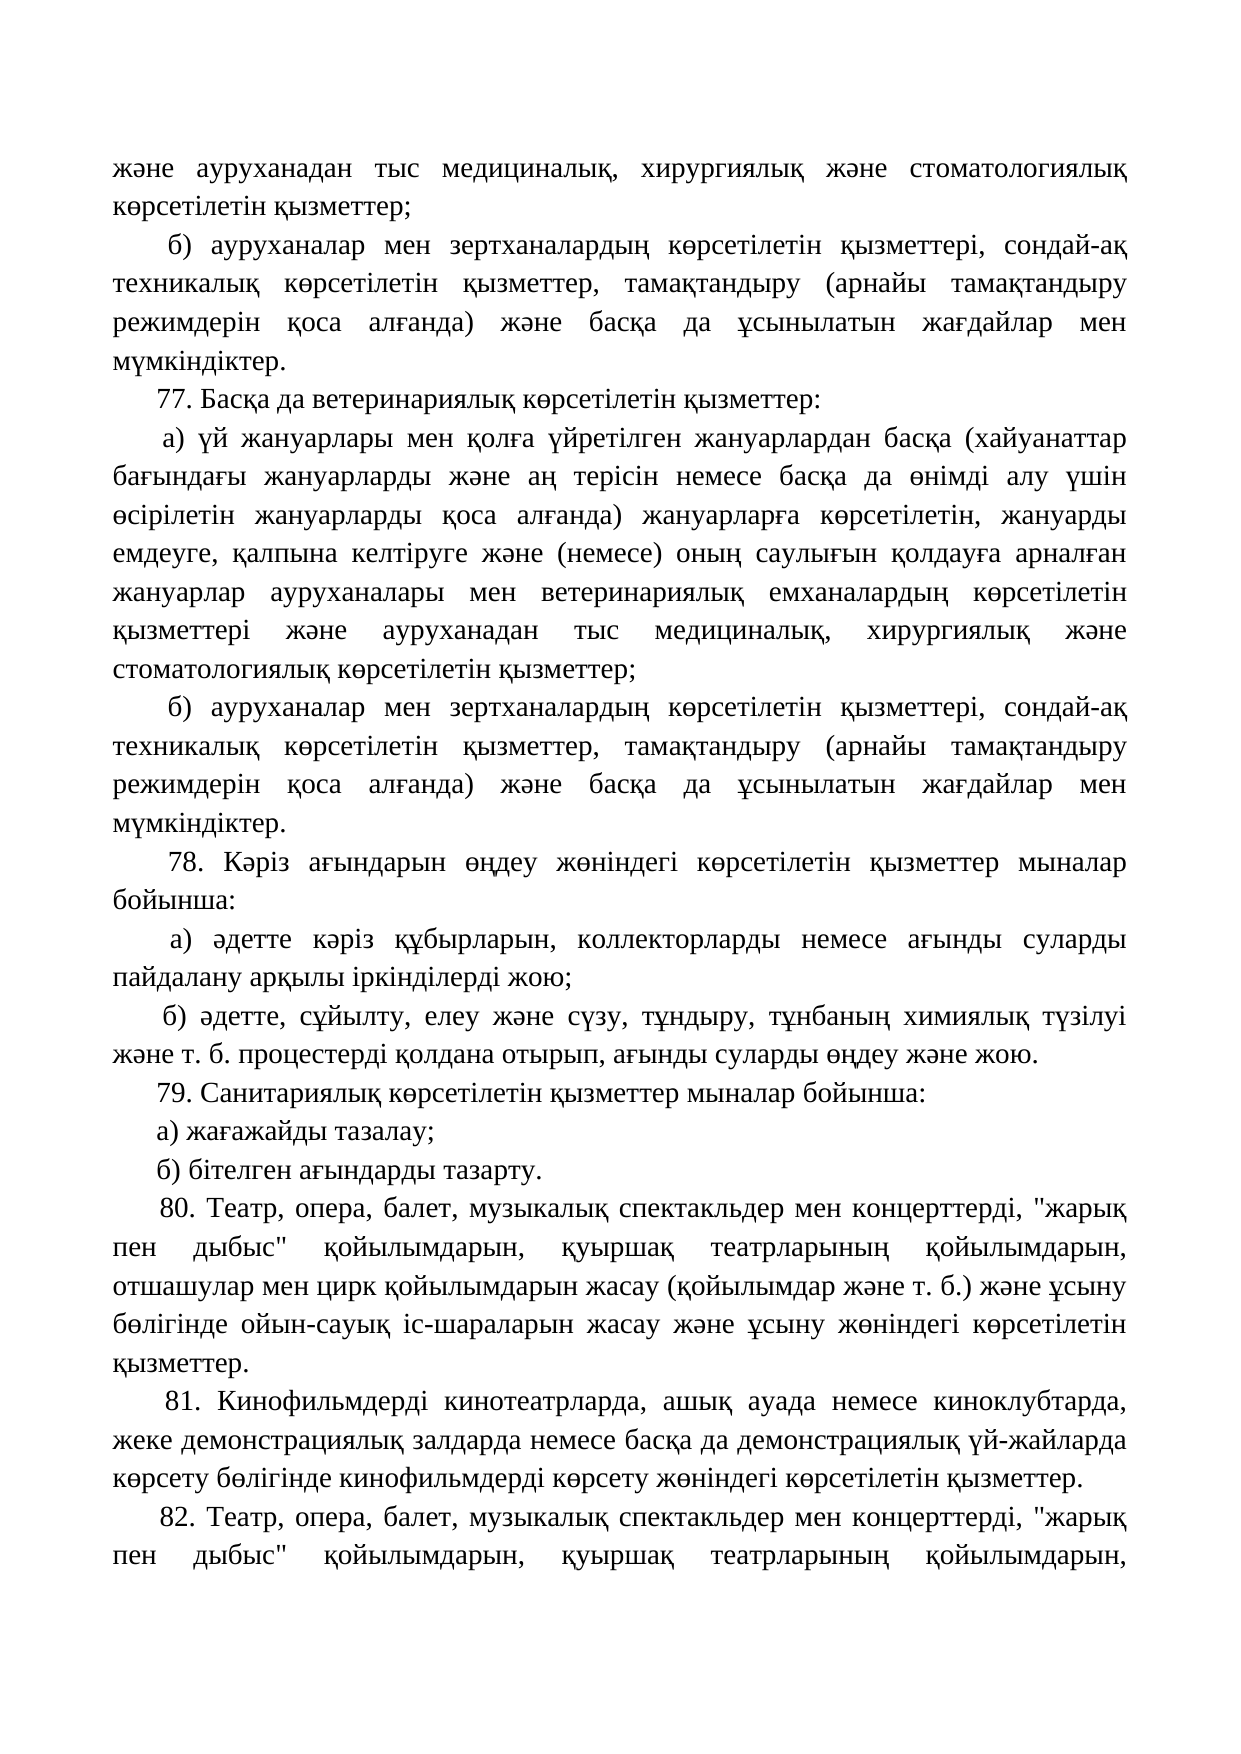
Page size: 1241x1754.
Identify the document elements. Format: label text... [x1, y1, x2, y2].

text б) бітелген ағындарды тазарту. [112, 1152, 1128, 1186]
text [112, 1499, 1128, 1571]
text 80. Театр, опера, балет, музыкалық спектакльдер мен концерттерді, "жарық пен дыбыс" қойылымдарын, қуыршақ театрларының қойылымдарын, отшашулар мен цирк қойылымдарын жасау (қойылымдар және т. б.) және ұсыну бөлігінде ойын-сауық іс-шараларын жасау және ұсыну жөніндегі көрсетілетін қызметтер. [112, 1191, 1128, 1378]
text а) үй жануарлары мен қолға үйретілген жануарлардан басқа (хайуанаттар бағындағы жануарларды және аң терісін немесе басқа да өнімді алу үшін өсірілетін жануарларды қоса алғанда) жануарларға көрсетілетін, жануарды емдеуге, қалпына келтіруге және (немесе) оның саулығын қолдауға арналған жануарлар ауруханалары мен ветеринариялық емханалардың көрсетілетін қызметтері және ауруханадан тыс медициналық, хирургиялық және стоматологиялық көрсетілетін қызметтер; [112, 420, 1128, 684]
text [112, 150, 1128, 222]
text 79. Санитариялық көрсетілетін қызметтер мыналар бойынша: [112, 1075, 1128, 1108]
text 77. Басқа да ветеринариялық көрсетілетін қызметтер: [112, 381, 1128, 415]
text б) ауруханалар мен зертханалардың көрсетілетін қызметтері, сондай-ақ техникалық көрсетілетін қызметтер, тамақтандыру (арнайы тамақтандыру режимдерін қоса алғанда) және басқа да ұсынылатын жағдайлар мен мүмкіндіктер. [112, 689, 1128, 839]
text б) әдетте, сұйылту, елеу және сүзу, тұндыру, тұнбаның химиялық түзілуі және т. б. процестерді қолдана отырып, ағынды суларды өңдеу және жою. [112, 998, 1128, 1070]
text 78. Кәріз ағындарын өңдеу жөніндегі көрсетілетін қызметтер мыналар бойынша: [112, 844, 1128, 916]
text а) жағажайды тазалау; [112, 1113, 1128, 1147]
text а) әдетте кәріз құбырларын, коллекторларды немесе ағынды суларды пайдалану арқылы іркінділерді жою; [112, 921, 1128, 993]
text б) ауруханалар мен зертханалардың көрсетілетін қызметтері, сондай-ақ техникалық көрсетілетін қызметтер, тамақтандыру (арнайы тамақтандыру режимдерін қоса алғанда) және басқа да ұсынылатын жағдайлар мен мүмкіндіктер. [112, 227, 1128, 376]
text 81. Кинофильмдерді кинотеатрларда, ашық ауада немесе киноклубтарда, жеке демонстрациялық залдарда немесе басқа да демонстрациялық үй-жайларда көрсету бөлігінде кинофильмдерді көрсету жөніндегі көрсетілетін қызметтер. [112, 1383, 1128, 1494]
